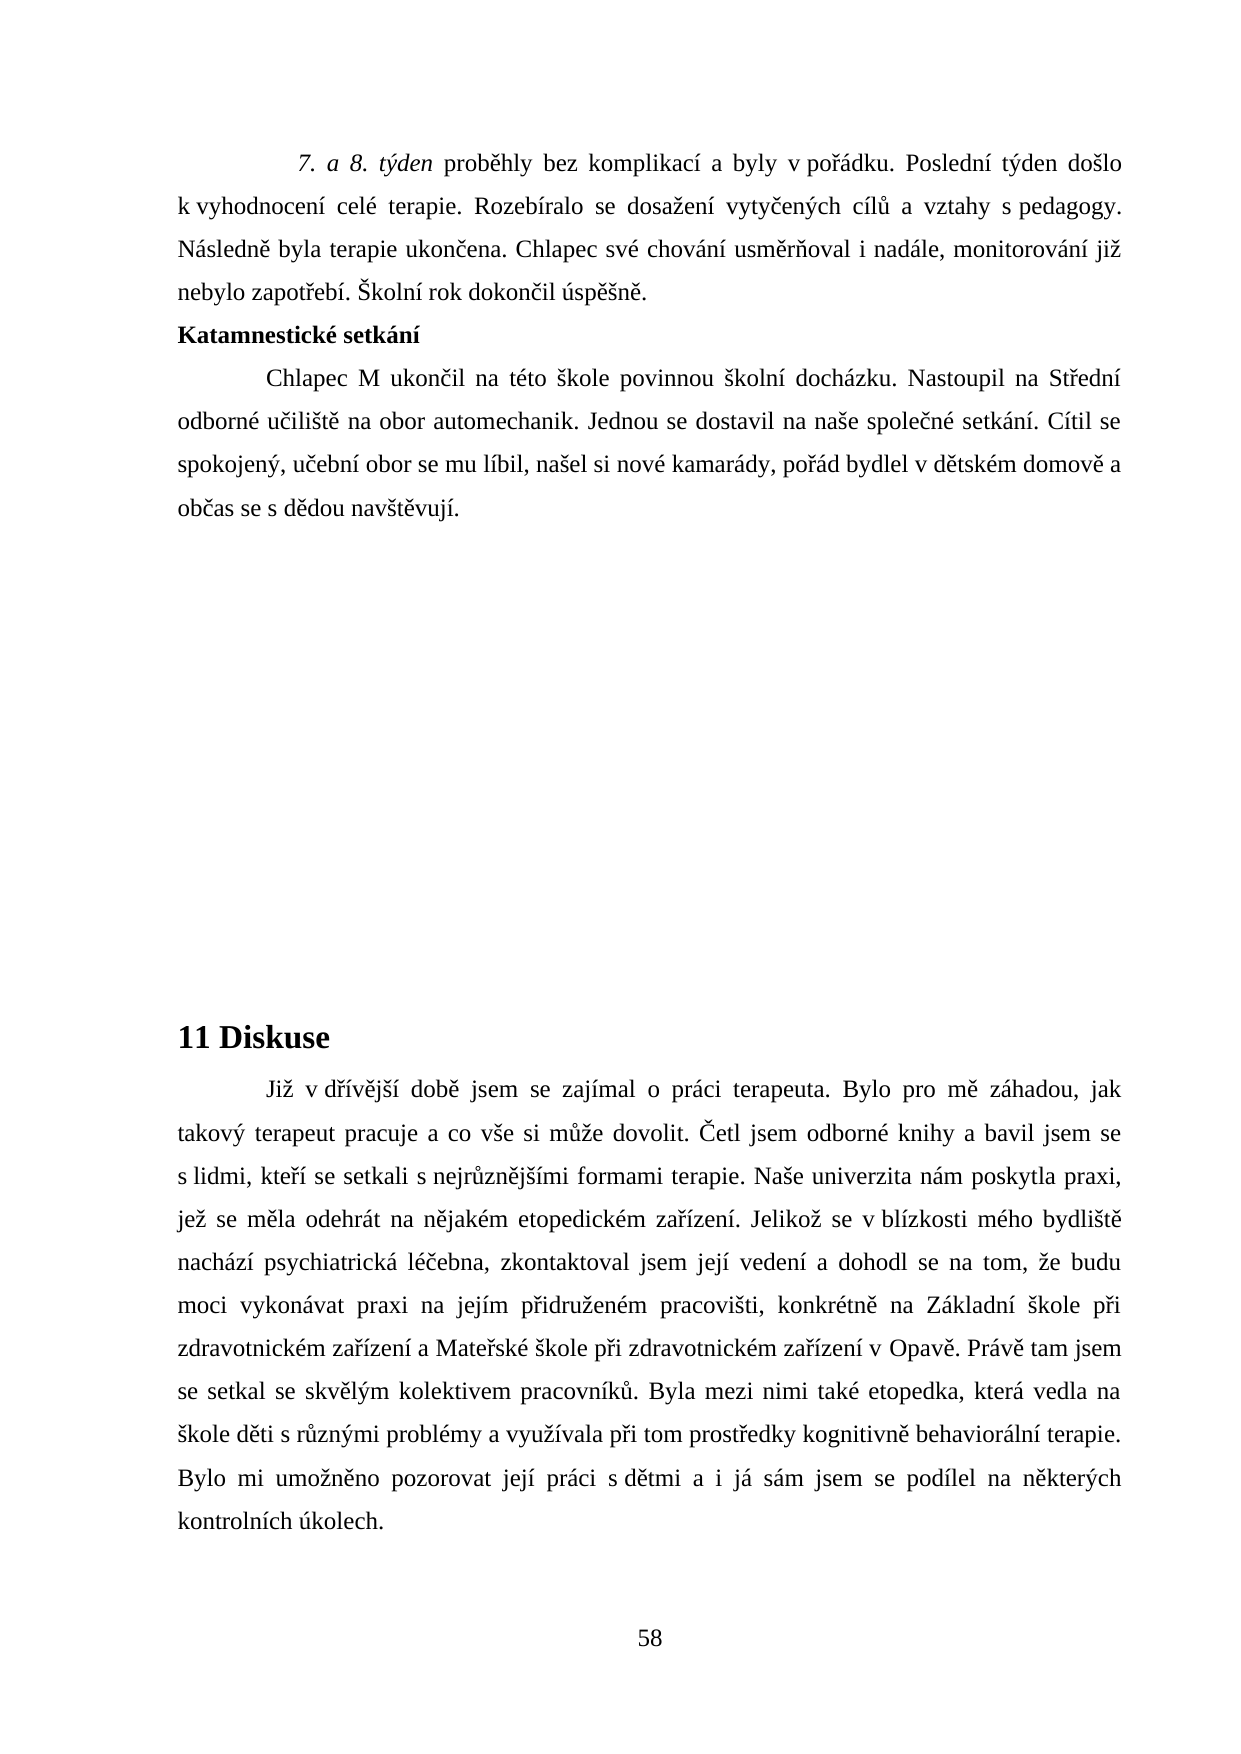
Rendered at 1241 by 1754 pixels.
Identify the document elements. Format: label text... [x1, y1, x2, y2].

subtitle 11 Diskuse [177, 1017, 1122, 1055]
text Chlapec M ukončil na této škole povinnou školní docházku. Nastoupil na Střední odborné učiliště na obor automechanik. Jednou se dostavil na naše společné setkání. Cítil se spokojený, učební obor se mu líbil, našel si nové kamarády, pořád bydlel v dětském domově a občas se s dědou navštěvují. [177, 363, 1122, 521]
text Katamnestické setkání [177, 320, 1122, 349]
text Již v dřívější době jsem se zajímal o práci terapeuta. Bylo pro mě záhadou, jak takový terapeut pracuje a co vše si může dovolit. Četl jsem odborné knihy a bavil jsem se s lidmi, kteří se setkali s nejrůznějšími formami terapie. Naše univerzita nám poskytla praxi, jež se měla odehrát na nějakém etopedickém zařízení. Jelikož se v blízkosti mého bydliště nachází psychiatrická léčebna, zkontaktoval jsem její vedení a dohodl se na tom, že budu moci vykonávat praxi na jejím přidruženém pracovišti, konkrétně na Základní škole při zdravotnickém zařízení a Mateřské škole při zdravotnickém zařízení v Opavě. Právě tam jsem se setkal se skvělým kolektivem pracovníků. Byla mezi nimi také etopedka, která vedla na škole děti s různými problémy a využívala při tom prostředky kognitivně behaviorální terapie. Bylo mi umožněno pozorovat její práci s dětmi a i já sám jsem se podílel na některých kontrolních úkolech. [177, 1074, 1122, 1534]
text 7. a 8. týden proběhly bez komplikací a byly v pořádku. Poslední týden došlo k vyhodnocení celé terapie. Rozebíralo se dosažení vytyčených cílů a vztahy s pedagogy. Následně byla terapie ukončena. Chlapec své chování usměrňoval i nadále, monitorování již nebylo zapotřebí. Školní rok dokončil úspěšně. [177, 148, 1122, 306]
